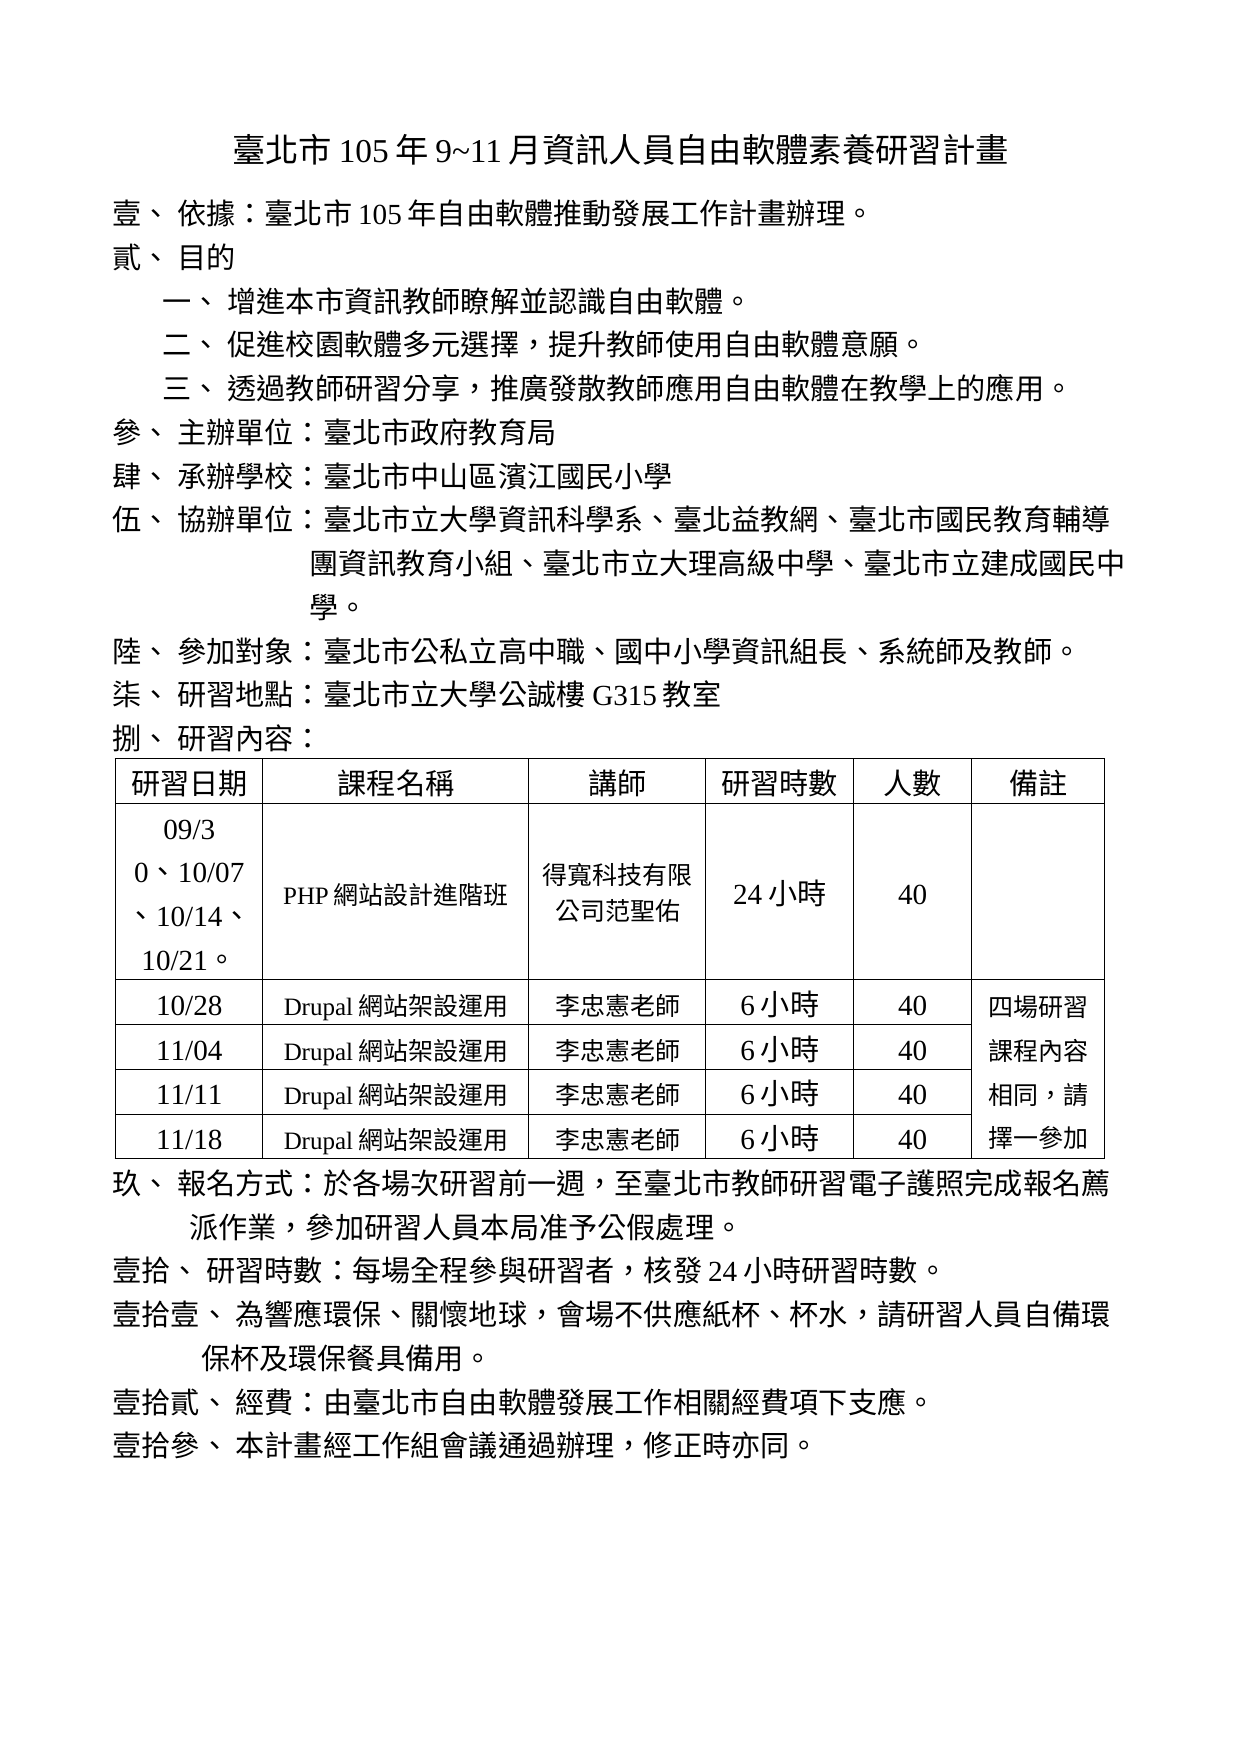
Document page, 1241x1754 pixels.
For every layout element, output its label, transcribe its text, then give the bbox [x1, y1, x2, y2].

table_cell 6小時 [706, 1070, 853, 1113]
table_cell 24小時 [706, 804, 853, 979]
table_header 人數 [854, 759, 971, 803]
table_cell 李忠憲老師 [529, 1070, 705, 1113]
table_cell 40 [854, 1025, 971, 1069]
list 透過教師研習分享，推廣發散教師應用自由軟體在教學上的應用。 [162, 364, 1128, 408]
table_cell 11/18 [116, 1115, 262, 1158]
text 臺北市105年9~11月資訊人員自由軟體素養研習計畫 [112, 127, 1128, 171]
list 協辦單位：臺北市立大學資訊科學系、臺北益教網、臺北市國民教育輔導團資訊教育小組、臺北市立大理高級中學、臺北市立建成國民中學。 [112, 496, 1128, 627]
table_cell Drupal網站架設運用 [263, 1115, 528, 1158]
table_cell Drupal網站架設運用 [263, 1025, 528, 1069]
list 為響應環保、關懷地球，會場不供應紙杯、杯水，請研習人員自備環保杯及環保餐具備用。 [112, 1291, 1128, 1378]
list 依據：臺北市105年自由軟體推動發展工作計畫辦理。 [112, 189, 1128, 233]
table_cell 11/04 [116, 1025, 262, 1069]
list 研習時數：每場全程參與研習者，核發24小時研習時數。 [112, 1247, 1128, 1291]
table_cell 40 [854, 1070, 971, 1113]
table_header 備註 [972, 759, 1104, 803]
table_cell 6小時 [706, 980, 853, 1024]
table_cell 四場研習課程內容相同，請擇一參加 [972, 980, 1104, 1158]
table_cell 6小時 [706, 1025, 853, 1069]
table_cell 李忠憲老師 [529, 980, 705, 1024]
table_cell [972, 804, 1104, 979]
list 參加對象：臺北市公私立高中職、國中小學資訊組長、系統師及教師。 [112, 627, 1128, 671]
table_cell 40 [854, 1115, 971, 1158]
table_header 講師 [529, 759, 705, 803]
table_header 研習日期 [116, 759, 262, 803]
list 承辦學校：臺北市中山區濱江國民小學 [112, 452, 1128, 496]
list 目的 [112, 233, 1128, 277]
list 促進校園軟體多元選擇，提升教師使用自由軟體意願。 [162, 321, 1128, 364]
table_cell 6小時 [706, 1115, 853, 1158]
table_cell 李忠憲老師 [529, 1115, 705, 1158]
table_cell 40 [854, 980, 971, 1024]
table_cell PHP網站設計進階班 [263, 804, 528, 979]
table_cell 11/11 [116, 1070, 262, 1113]
table_cell Drupal網站架設運用 [263, 1070, 528, 1113]
table_cell 得寬科技有限公司范聖佑 [529, 804, 705, 979]
table_header 課程名稱 [263, 759, 528, 803]
table_header 研習時數 [706, 759, 853, 803]
list 研習地點：臺北市立大學公誠樓 G315教室 [112, 671, 1128, 714]
table_cell 40 [854, 804, 971, 979]
list 本計畫經工作組會議通過辦理，修正時亦同。 [112, 1422, 1128, 1466]
table_cell 09/30、10/07、10/14、10/21。 [116, 804, 262, 979]
list 報名方式：於各場次研習前一週，至臺北市教師研習電子護照完成報名薦派作業，參加研習人員本局准予公假處理。 [112, 1159, 1128, 1247]
list 經費：由臺北市自由軟體發展工作相關經費項下支應。 [112, 1378, 1128, 1422]
list 研習內容： [112, 714, 1128, 758]
list 主辦單位：臺北市政府教育局 [112, 408, 1128, 452]
list 增進本市資訊教師瞭解並認識自由軟體。 [162, 277, 1128, 321]
table_cell Drupal網站架設運用 [263, 980, 528, 1024]
table_cell 李忠憲老師 [529, 1025, 705, 1069]
table_cell 10/28 [116, 980, 262, 1024]
